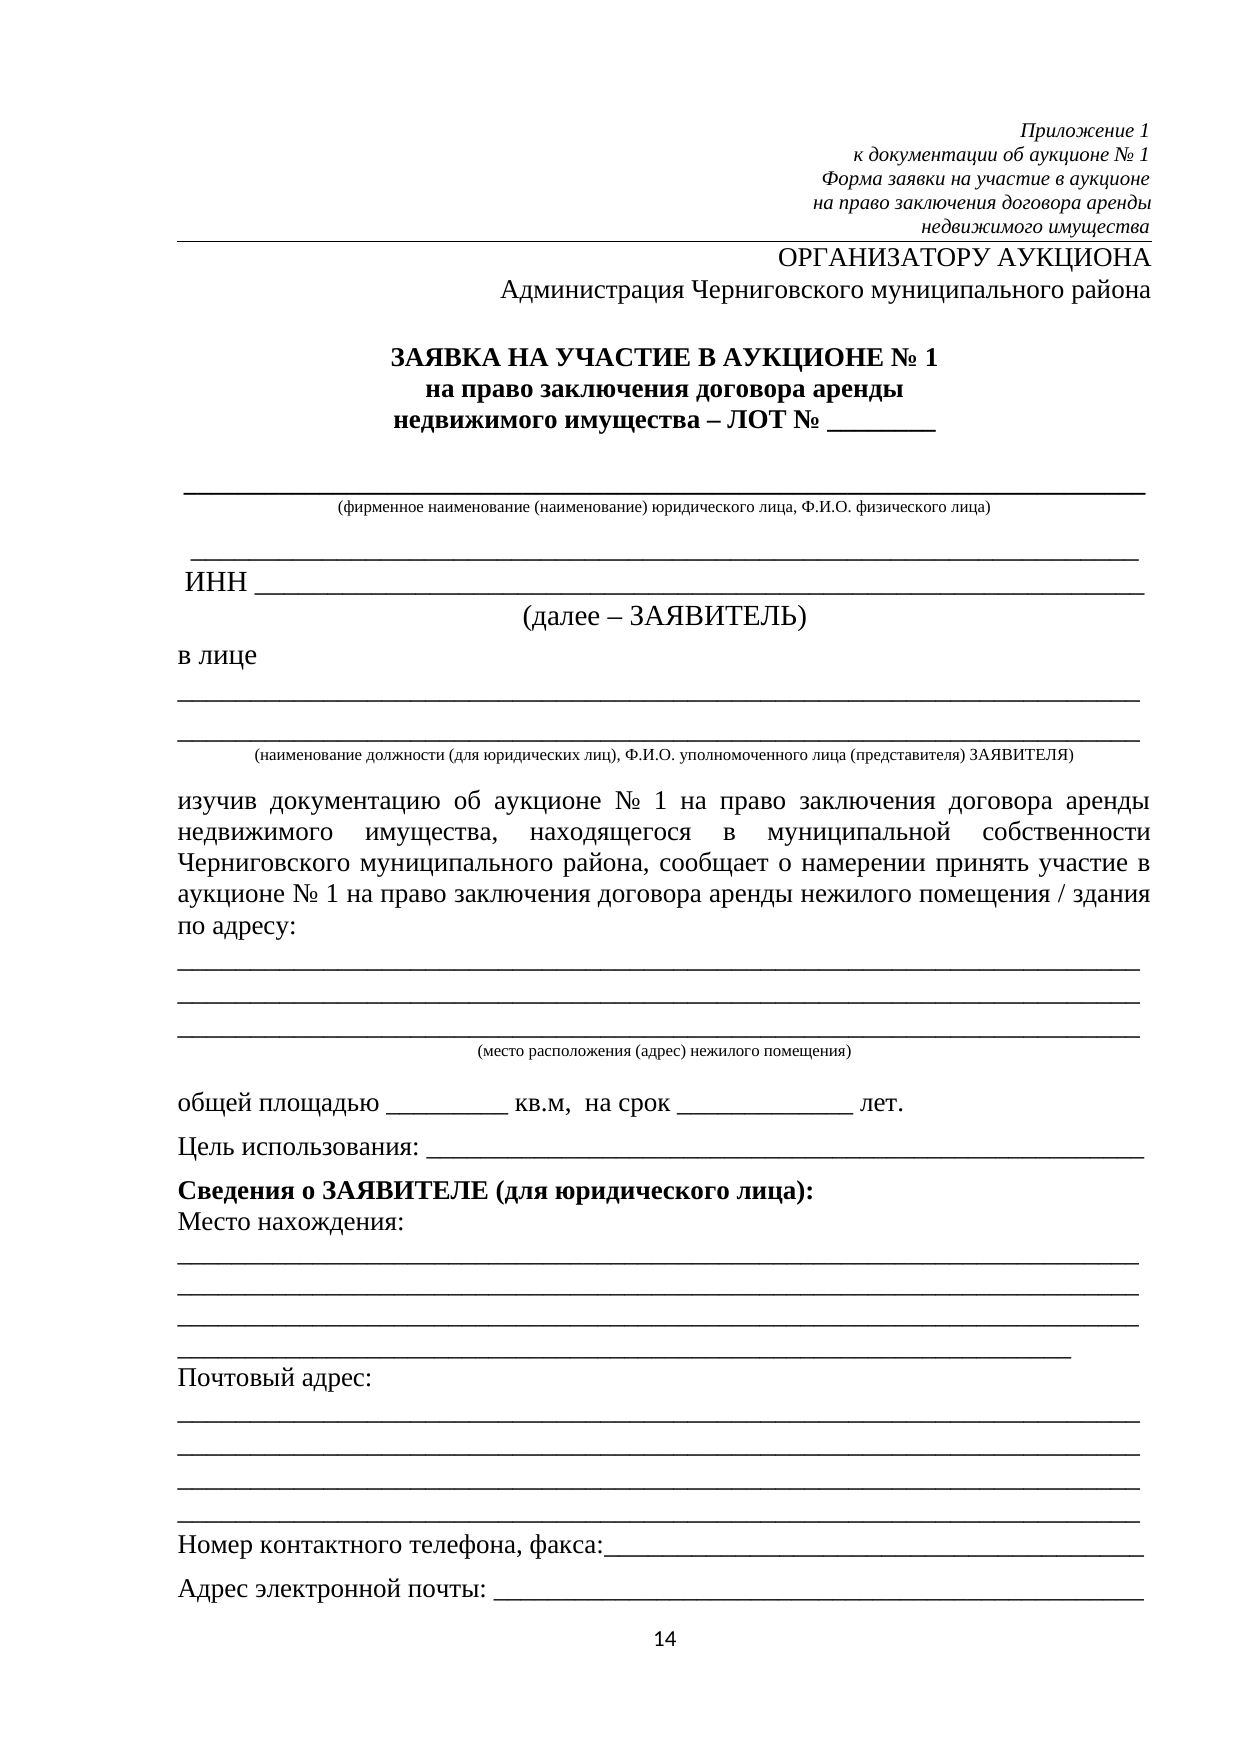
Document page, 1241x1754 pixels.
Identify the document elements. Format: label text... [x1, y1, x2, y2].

text Место нахождения: ______________________________________________________________________________________________________________________________________________ [177, 1205, 1152, 1298]
text Адрес электронной почты: ________________________________________________ [177, 1572, 1152, 1603]
text __________________________________________________________________ [177, 711, 1152, 744]
text Форма заявки на участие в аукционе [177, 166, 1152, 190]
text ИНН _____________________________________________________________ [177, 564, 1152, 598]
text Приложение 1 [177, 118, 1152, 142]
text (далее – ЗАЯВИТЕЛЬ) [177, 598, 1152, 631]
text общей площадью _________ кв.м, на срок _____________ лет. [177, 1087, 1152, 1118]
text на право заключения договора аренды [177, 190, 1152, 214]
text изучив документацию об аукционе № 1 на право заключения договора аренды недвижимого имущества, находящегося в муниципальной собственности Черниговского муниципального района, сообщает о намерении принять участие в аукционе № 1 на право заключения договора аренды нежилого помещения / здания по адресу: [177, 784, 1152, 940]
text Цель использования: _____________________________________________________ [177, 1130, 1152, 1161]
text недвижимого имущества – ЛОТ № ________ [177, 404, 1152, 435]
text Организатору аукциона [177, 242, 1152, 273]
text Почтовый адрес: ____________________________________________________________________________________________________________________________________ [177, 1361, 1152, 1459]
text ______________________________________________________________________________________________________________________________________________________________________________________________________ [177, 940, 1152, 1041]
text Сведения о ЗАЯВИТЕЛЕ (для юридического лица): [177, 1174, 1152, 1205]
text _______________________________________________________________________ [177, 466, 1152, 497]
text (место расположения (адрес) нежилого помещения) [177, 1041, 1152, 1074]
text _________________________________________________________________________________________________________________________________________ [177, 1298, 1152, 1361]
text (фирменное наименование (наименование) юридического лица, Ф.И.О. физического лица) [177, 497, 1152, 531]
text ЗАЯВКА НА УЧАСТИЕ В АУКЦИОНЕ № 1 [177, 341, 1152, 372]
text к документации об аукционе № 1 [177, 142, 1152, 166]
text ____________________________________________________________________________________________________________________________________ [177, 1459, 1152, 1526]
text _________________________________________________________________ [177, 531, 1152, 564]
text (наименование должности (для юридических лиц), Ф.И.О. уполномоченного лица (представителя) ЗАЯВИТЕЛЯ) [177, 744, 1152, 778]
text Номер контактного телефона, факса:_____________________________________ [177, 1526, 1152, 1559]
text Администрация Черниговского муниципального района [177, 273, 1152, 304]
text недвижимого имущества [177, 214, 1152, 241]
text на право заключения договора аренды [177, 372, 1152, 404]
text в лице __________________________________________________________________ [177, 637, 1152, 704]
